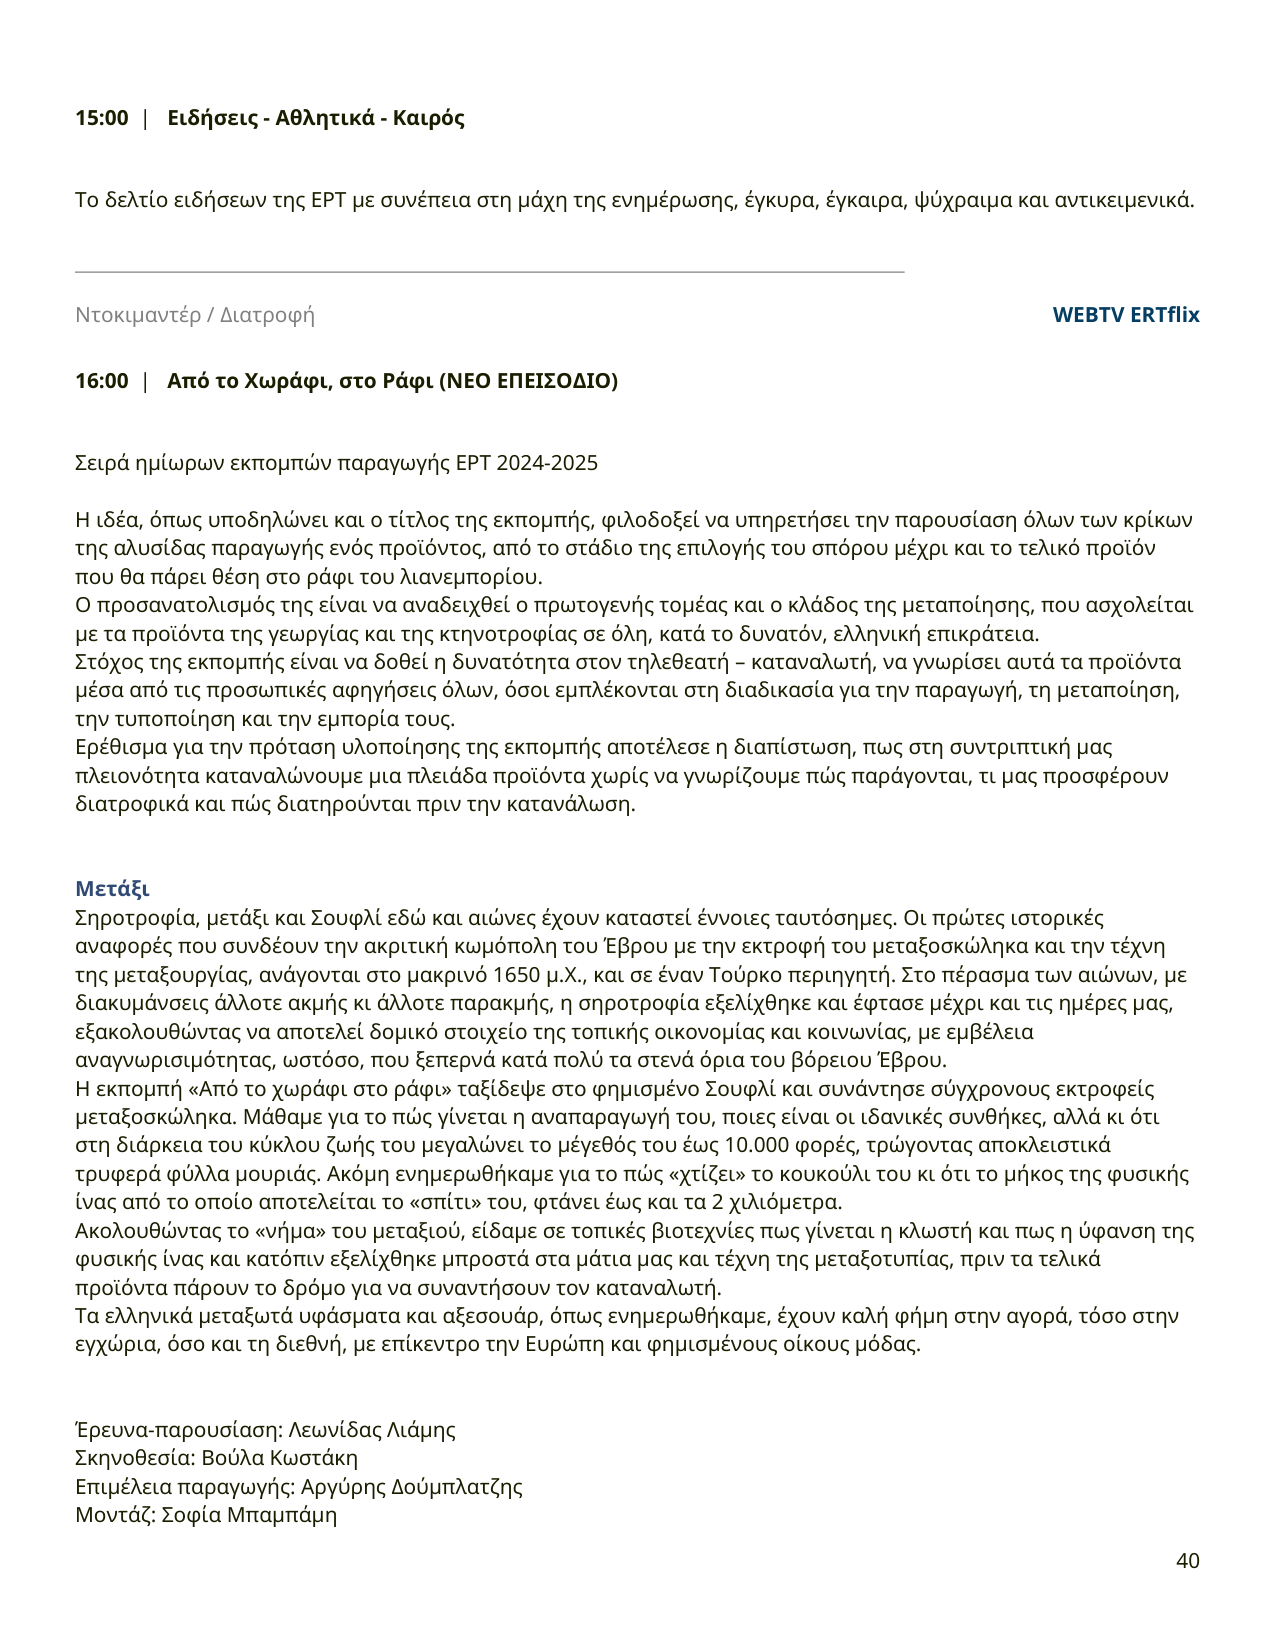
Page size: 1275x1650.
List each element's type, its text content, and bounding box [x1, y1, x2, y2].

text 16:00 | Από το Χωράφι, στο Ράφι (ΝΕΟ ΕΠΕΙΣΟΔΙΟ) [75, 328, 1200, 423]
text Έρευνα-παρουσίαση: Λεωνίδας Λιάμης Σκηνοθεσία: Βούλα Κωστάκη Επιμέλεια παραγωγής: Αργύρης Δούμπλατζης Μοντάζ: Σοφία Μπαμπάμη [75, 1358, 1200, 1529]
text 15:00 | Ειδήσεις - Αθλητικά - Καιρός [75, 75, 1200, 161]
text Σειρά ημίωρων εκπομπών παραγωγής ΕΡΤ 2024-2025 Η ιδέα, όπως υποδηλώνει και ο τίτλος της εκπομπής, φιλοδοξεί να υπηρετήσει την παρουσίαση όλων των κρίκων της αλυσίδας παραγωγής ενός προϊόντος, από το στάδιο της επιλογής του σπόρου μέχρι και το τελικό προϊόν που θα πάρει θέση στο ράφι του λιανεμπορίου. Ο προσανατολισμός της είναι να αναδειχθεί ο πρωτογενής τομέας και ο κλάδος της μεταποίησης, που ασχολείται με τα προϊόντα της γεωργίας και της κτηνοτροφίας σε όλη, κατά το δυνατόν, ελληνική επικράτεια. Στόχος της εκπομπής είναι να δοθεί η δυνατότητα στον τηλεθεατή – καταναλωτή, να γνωρίσει αυτά τα προϊόντα μέσα από τις προσωπικές αφηγήσεις όλων, όσοι εμπλέκονται στη διαδικασία για την παραγωγή, τη μεταποίηση, την τυποποίηση και την εμπορία τους. Ερέθισμα για την πρόταση υλοποίησης της εκπομπής αποτέλεσε η διαπίστωση, πως στη συντριπτική μας πλειονότητα καταναλώνουμε μια πλειάδα προϊόντα χωρίς να γνωρίζουμε πώς παράγονται, τι μας προσφέρουν διατροφικά και πώς διατηρούνται πριν την κατανάλωση. [75, 448, 1200, 818]
text Μετάξι [75, 818, 1200, 903]
text Σηροτροφία, μετάξι και Σουφλί εδώ και αιώνες έχουν καταστεί έννοιες ταυτόσημες. Οι πρώτες ιστορικές αναφορές που συνδέουν την ακριτική κωμόπολη του Έβρου με την εκτροφή του μεταξοσκώληκα και την τέχνη της μεταξουργίας, ανάγονται στο μακρινό 1650 μ.Χ., και σε έναν Τούρκο περιηγητή. Στο πέρασμα των αιώνων, με διακυμάνσεις άλλοτε ακμής κι άλλοτε παρακμής, η σηροτροφία εξελίχθηκε και έφτασε μέχρι και τις ημέρες μας, εξακολουθώντας να αποτελεί δομικό στοιχείο της τοπικής οικονομίας και κοινωνίας, με εμβέλεια αναγνωρισιμότητας, ωστόσο, που ξεπερνά κατά πολύ τα στενά όρια του βόρειου Έβρου. Η εκπομπή «Από το χωράφι στο ράφι» ταξίδεψε στο φημισμένο Σουφλί και συνάντησε σύγχρονους εκτροφείς μεταξοσκώληκα. Μάθαμε για το πώς γίνεται η αναπαραγωγή του, ποιες είναι οι ιδανικές συνθήκες, αλλά κι ότι στη διάρκεια του κύκλου ζωής του μεγαλώνει το μέγεθός του έως 10.000 φορές, τρώγοντας αποκλειστικά τρυφερά φύλλα μουριάς. Ακόμη ενημερωθήκαμε για το πώς «χτίζει» το κουκούλι του κι ότι το μήκος της φυσικής ίνας από το οποίο αποτελείται το «σπίτι» του, φτάνει έως και τα 2 χιλιόμετρα. Ακολουθώντας το «νήμα» του μεταξιού, είδαμε σε τοπικές βιοτεχνίες πως γίνεται η κλωστή και πως η ύφανση της φυσικής ίνας και κατόπιν εξελίχθηκε μπροστά στα μάτια μας και τέχνη της μεταξοτυπίας, πριν τα τελικά προϊόντα πάρουν το δρόμο για να συναντήσουν τον καταναλωτή. Τα ελληνικά μεταξωτά υφάσματα και αξεσουάρ, όπως ενημερωθήκαμε, έχουν καλή φήμη στην αγορά, τόσο στην εγχώρια, όσο και τη διεθνή, με επίκεντρο την Ευρώπη και φημισμένους οίκους μόδας. [75, 903, 1200, 1358]
table_header Ντοκιμαντέρ / Διατροφή [75, 300, 637, 328]
text Το δελτίο ειδήσεων της ΕΡΤ με συνέπεια στη μάχη της ενημέρωσης, έγκυρα, έγκαιρα, ψύχραιμα και αντικειμενικά. [75, 186, 1200, 214]
table_header WEBTV ERTflix [638, 300, 1200, 328]
